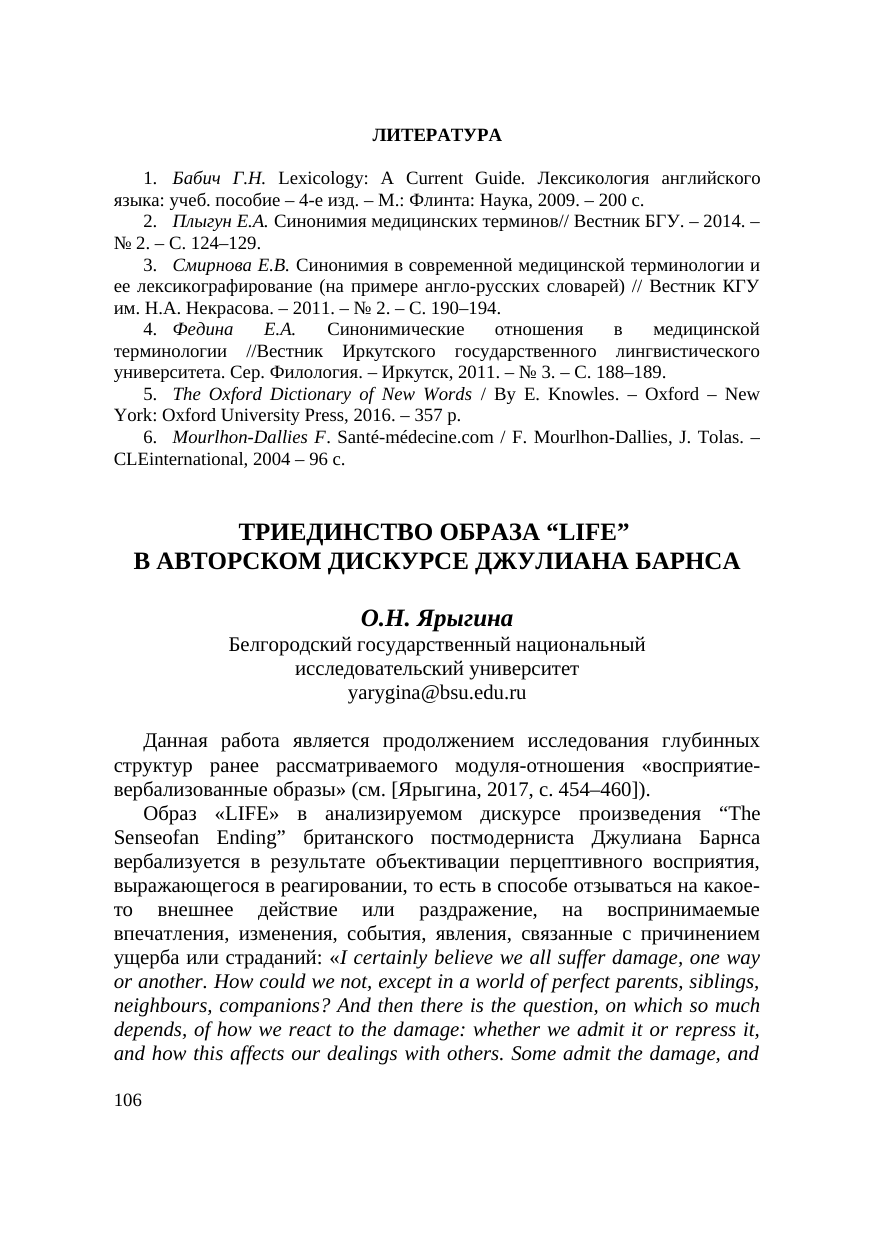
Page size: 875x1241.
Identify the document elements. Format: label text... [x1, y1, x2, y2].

text исследовательский университет [113, 656, 761, 680]
text ЛИТЕРАТУРА [113, 124, 761, 146]
list Mourlhon-Dallies F. Santé-médecine.com / F. Mourlhon-Dallies, J. Tolas. – CLEinternational, 2004 – 96 c. [113, 426, 761, 469]
text Белгородский государственный национальный [113, 632, 761, 656]
text О.Н. Ярыгина [113, 603, 761, 632]
list Плыгун Е.А. Синонимия медицинских терминов// Вестник БГУ. – 2014. – № 2. – С. 124–129. [113, 210, 761, 253]
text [113, 801, 761, 1065]
list Бабич Г.Н. Lexicology: A Current Guide. Лексикология английского языка: учеб. пособие – 4-е изд. – М.: Флинта: Наука, 2009. – 200 с. [113, 167, 761, 210]
list The Oxford Dictionary of New Words / By E. Knowles. – Oxford – New York: Oxford University Press, 2016. – 357 p. [113, 383, 761, 426]
list Смирнова Е.В. Синонимия в современной медицинской терминологии и ее лексикографирование (на примере англо-русских словарей) // Вестник КГУ им. Н.А. Некрасова. – 2011. – № 2. – С. 190–194. [113, 253, 761, 318]
text Данная работа является продолжением исследования глубинных структур ранее рассматриваемого модуля-отношения «восприятие-вербализованные образы» (см. [Ярыгина, 2017, c. 454–460]). [113, 728, 761, 801]
text yarygina@bsu.edu.ru [113, 680, 761, 704]
list Федина Е.А. Синонимические отношения в медицинской терминологии //Вестник Иркутского государственного лингвистического университета. Сер. Филология. – Иркутск, 2011. – № 3. – С. 188–189. [113, 318, 761, 383]
text ТРИЕДИНСТВО ОБРАЗА “LIFE” В АВТОРСКОМ ДИСКУРСЕ ДЖУЛИАНА БАРНСА [113, 517, 761, 575]
